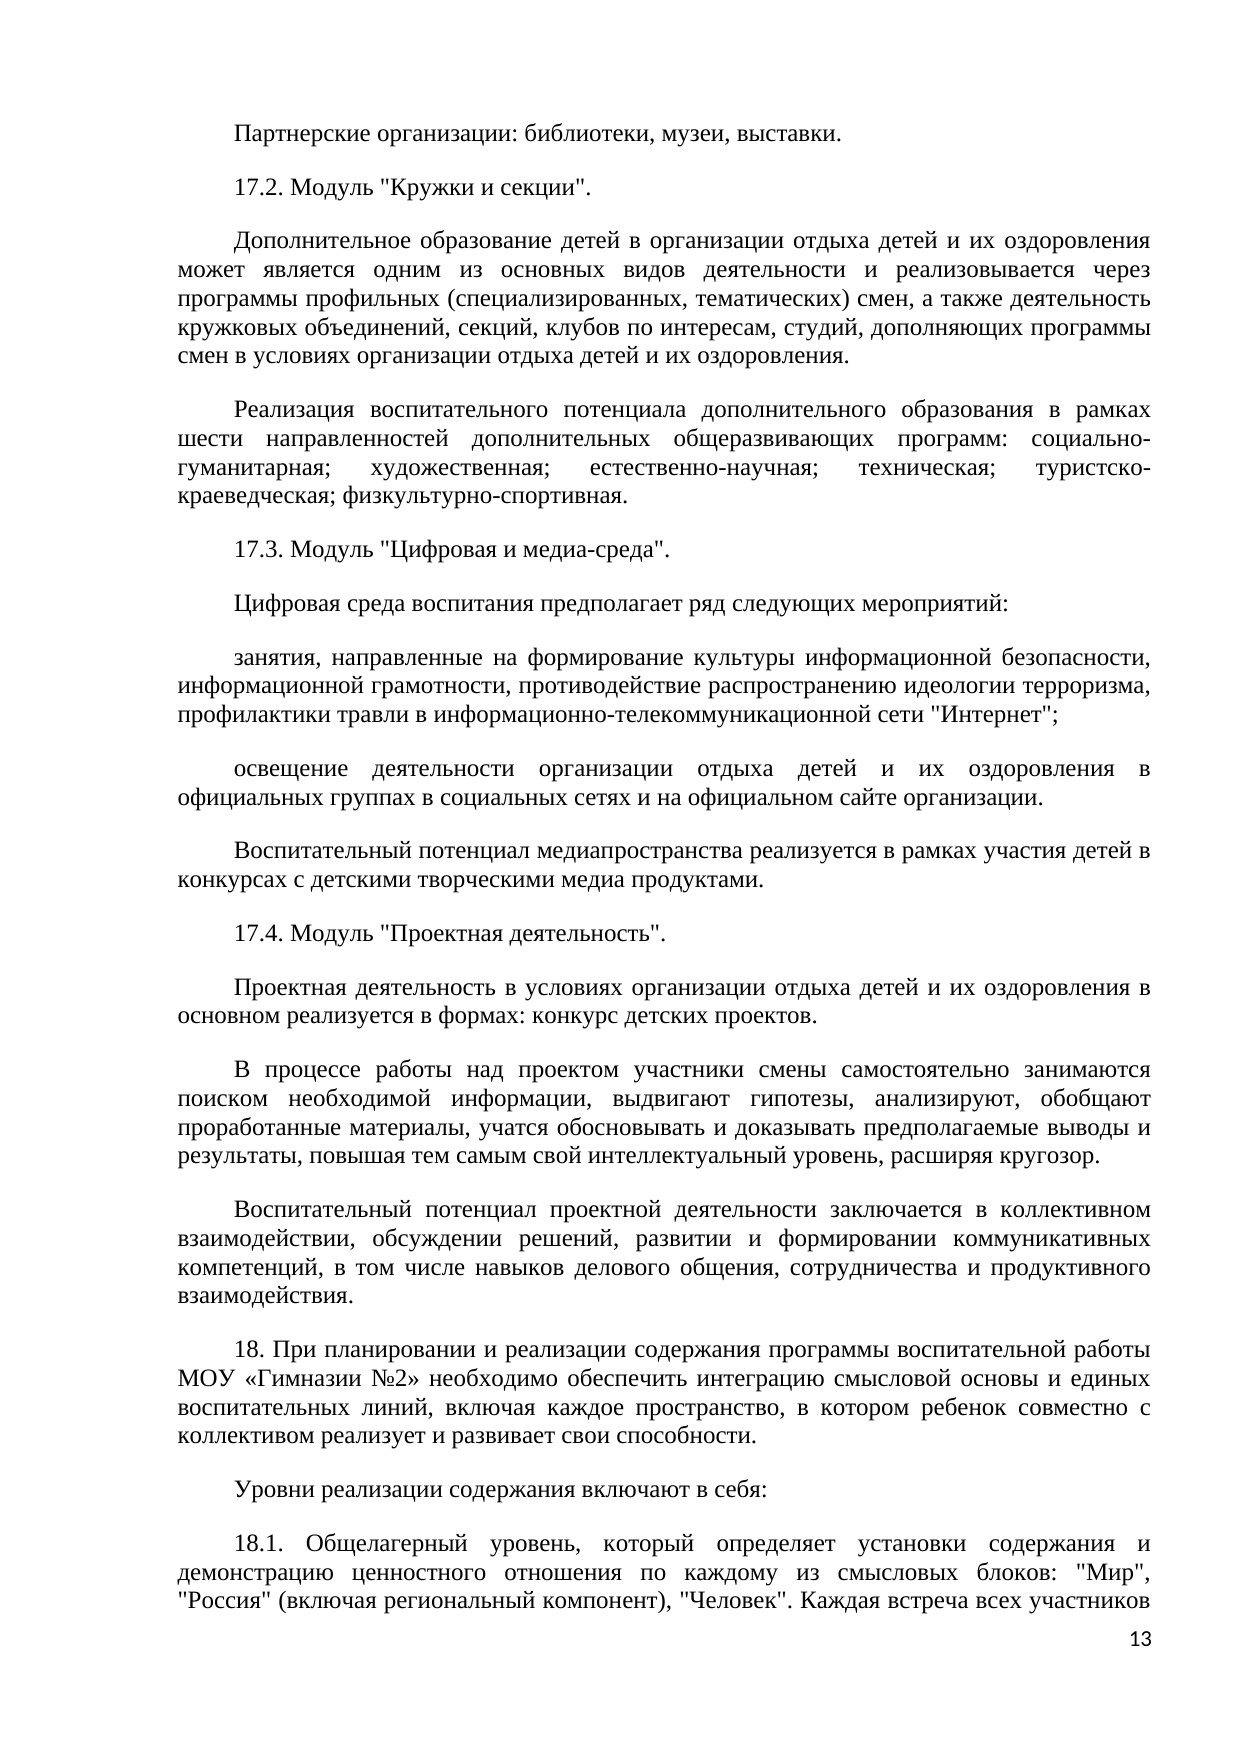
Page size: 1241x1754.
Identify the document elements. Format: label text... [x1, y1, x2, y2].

text 18. При планировании и реализации содержания программы воспитательной работы МОУ «Гимназии №2» необходимо обеспечить интеграцию смысловой основы и единых воспитательных линий, включая каждое пространство, в котором ребенок совместно с коллективом реализует и развивает свои способности. [177, 1334, 1152, 1449]
text В процессе работы над проектом участники смены самостоятельно занимаются поиском необходимой информации, выдвигают гипотезы, анализируют, обобщают проработанные материалы, учатся обосновывать и доказывать предполагаемые выводы и результаты, повышая тем самым свой интеллектуальный уровень, расширяя кругозор. [177, 1054, 1152, 1169]
text 17.3. Модуль "Цифровая и медиа-среда". [177, 534, 1152, 563]
text Цифровая среда воспитания предполагает ряд следующих мероприятий: [177, 588, 1152, 617]
text Воспитательный потенциал проектной деятельности заключается в коллективном взаимодействии, обсуждении решений, развитии и формировании коммуникативных компетенций, в том числе навыков делового общения, сотрудничества и продуктивного взаимодействия. [177, 1194, 1152, 1309]
text освещение деятельности организации отдыха детей и их оздоровления в официальных группах в социальных сетях и на официальном сайте организации. [177, 753, 1152, 811]
text Воспитательный потенциал медиапространства реализуется в рамках участия детей в конкурсах с детскими творческими медиа продуктами. [177, 836, 1152, 893]
text занятия, направленные на формирование культуры информационной безопасности, информационной грамотности, противодействие распространению идеологии терроризма, профилактики травли в информационно-телекоммуникационной сети "Интернет"; [177, 642, 1152, 728]
text 17.4. Модуль "Проектная деятельность". [177, 918, 1152, 947]
text 17.2. Модуль "Кружки и секции". [177, 172, 1152, 201]
text Проектная деятельность в условиях организации отдыха детей и их оздоровления в основном реализуется в формах: конкурс детских проектов. [177, 972, 1152, 1029]
text Партнерские организации: библиотеки, музеи, выставки. [177, 118, 1152, 147]
text Дополнительное образование детей в организации отдыха детей и их оздоровления может является одним из основных видов деятельности и реализовывается через программы профильных (специализированных, тематических) смен, а также деятельность кружковых объединений, секций, клубов по интересам, студий, дополняющих программы смен в условиях организации отдыха детей и их оздоровления. [177, 226, 1152, 369]
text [177, 1528, 1152, 1614]
text Уровни реализации содержания включают в себя: [177, 1474, 1152, 1503]
text Реализация воспитательного потенциала дополнительного образования в рамках шести направленностей дополнительных общеразвивающих программ: социально-гуманитарная; художественная; естественно-научная; техническая; туристско-краеведческая; физкультурно-спортивная. [177, 394, 1152, 509]
